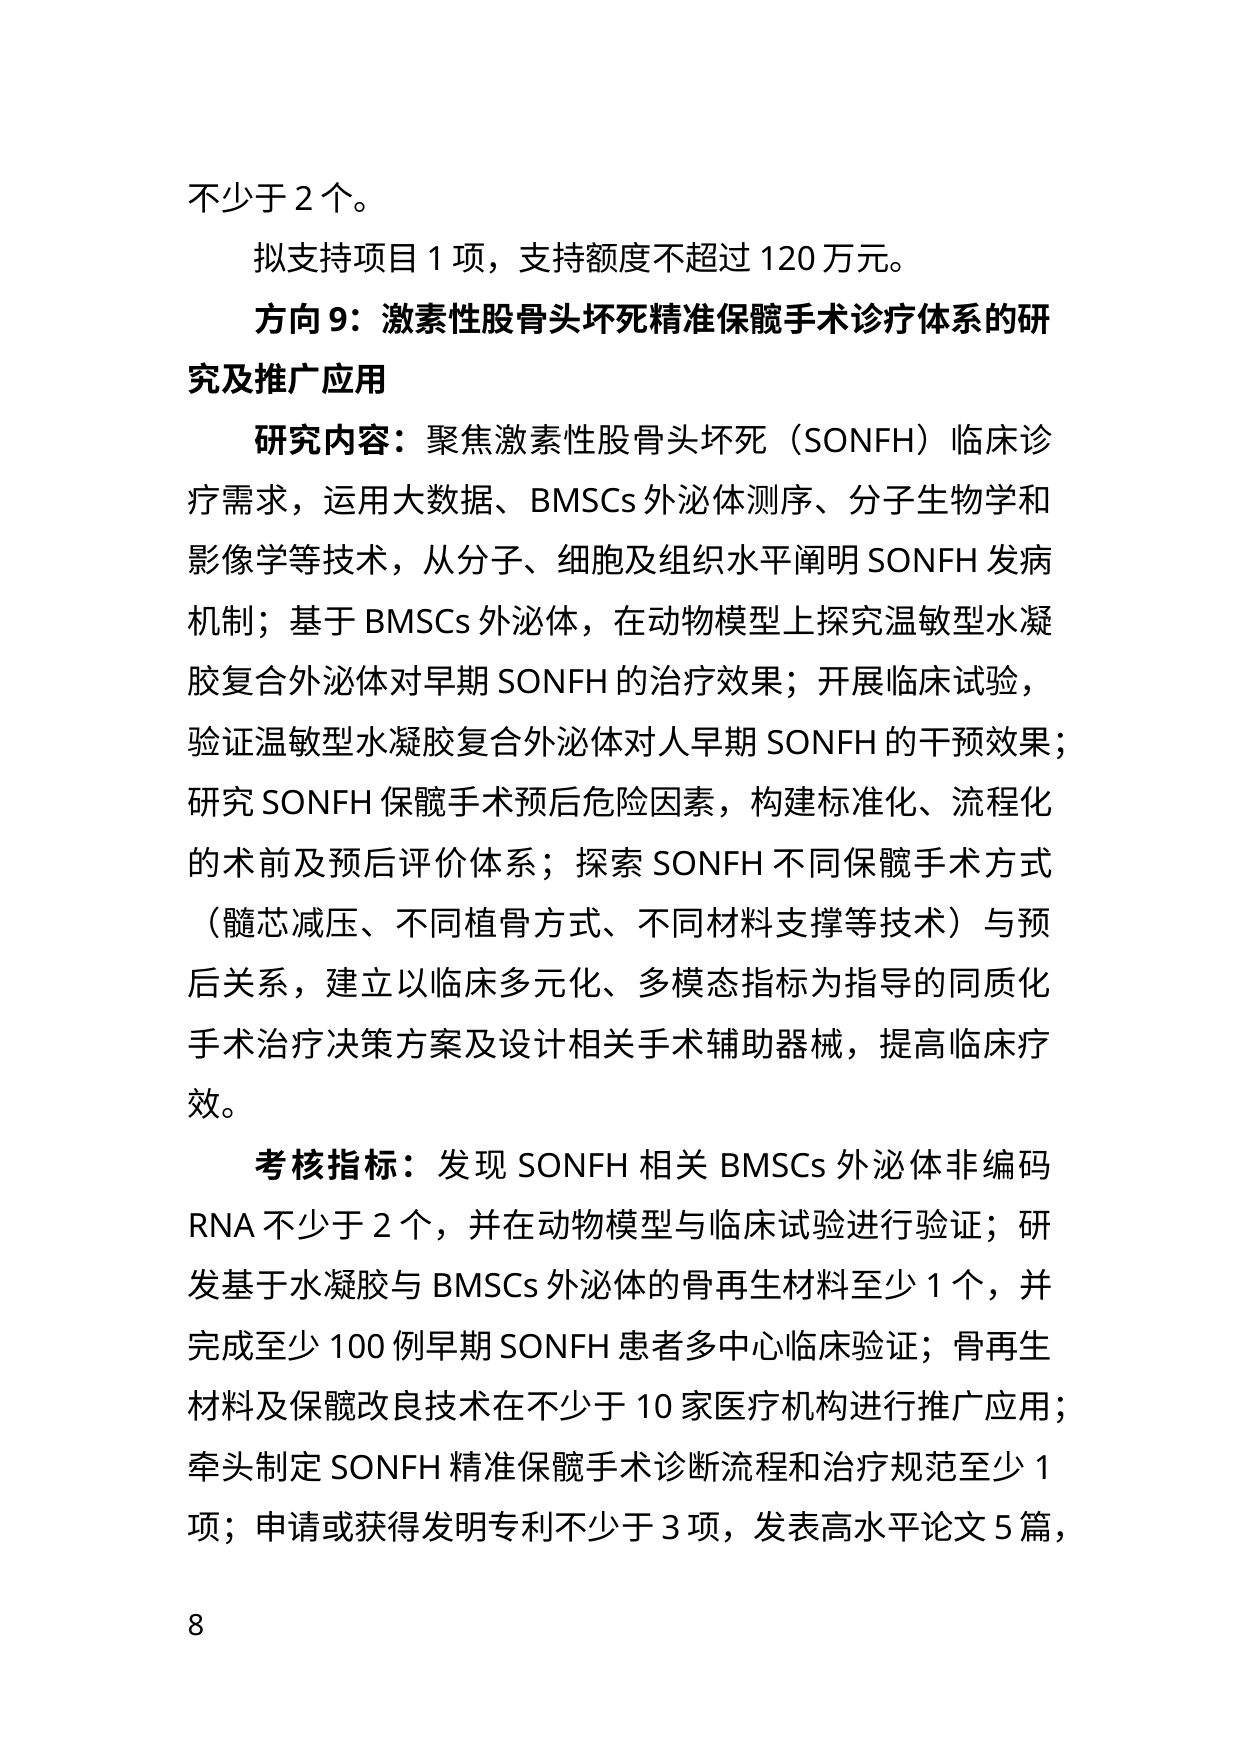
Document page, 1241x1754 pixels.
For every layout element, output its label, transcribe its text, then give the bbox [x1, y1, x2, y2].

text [187, 162, 1053, 222]
text 方向9：激素性股骨头坏死精准保髋手术诊疗体系的研究及推广应用 [187, 283, 1053, 404]
text 拟支持项目1项，支持额度不超过120万元。 [187, 222, 1053, 283]
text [187, 1129, 1053, 1552]
text 研究内容：聚焦激素性股骨头坏死（SONFH）临床诊疗需求，运用大数据、BMSCs外泌体测序、分子生物学和影像学等技术，从分子、细胞及组织水平阐明SONFH发病机制；基于BMSCs外泌体，在动物模型上探究温敏型水凝胶复合外泌体对早期SONFH的治疗效果；开展临床试验，验证温敏型水凝胶复合外泌体对人早期SONFH的干预效果；研究SONFH保髋手术预后危险因素，构建标准化、流程化的术前及预后评价体系；探索SONFH不同保髋手术方式（髓芯减压、不同植骨方式、不同材料支撑等技术）与预后关系，建立以临床多元化、多模态指标为指导的同质化手术治疗决策方案及设计相关手术辅助器械，提高临床疗效。 [187, 404, 1053, 1129]
